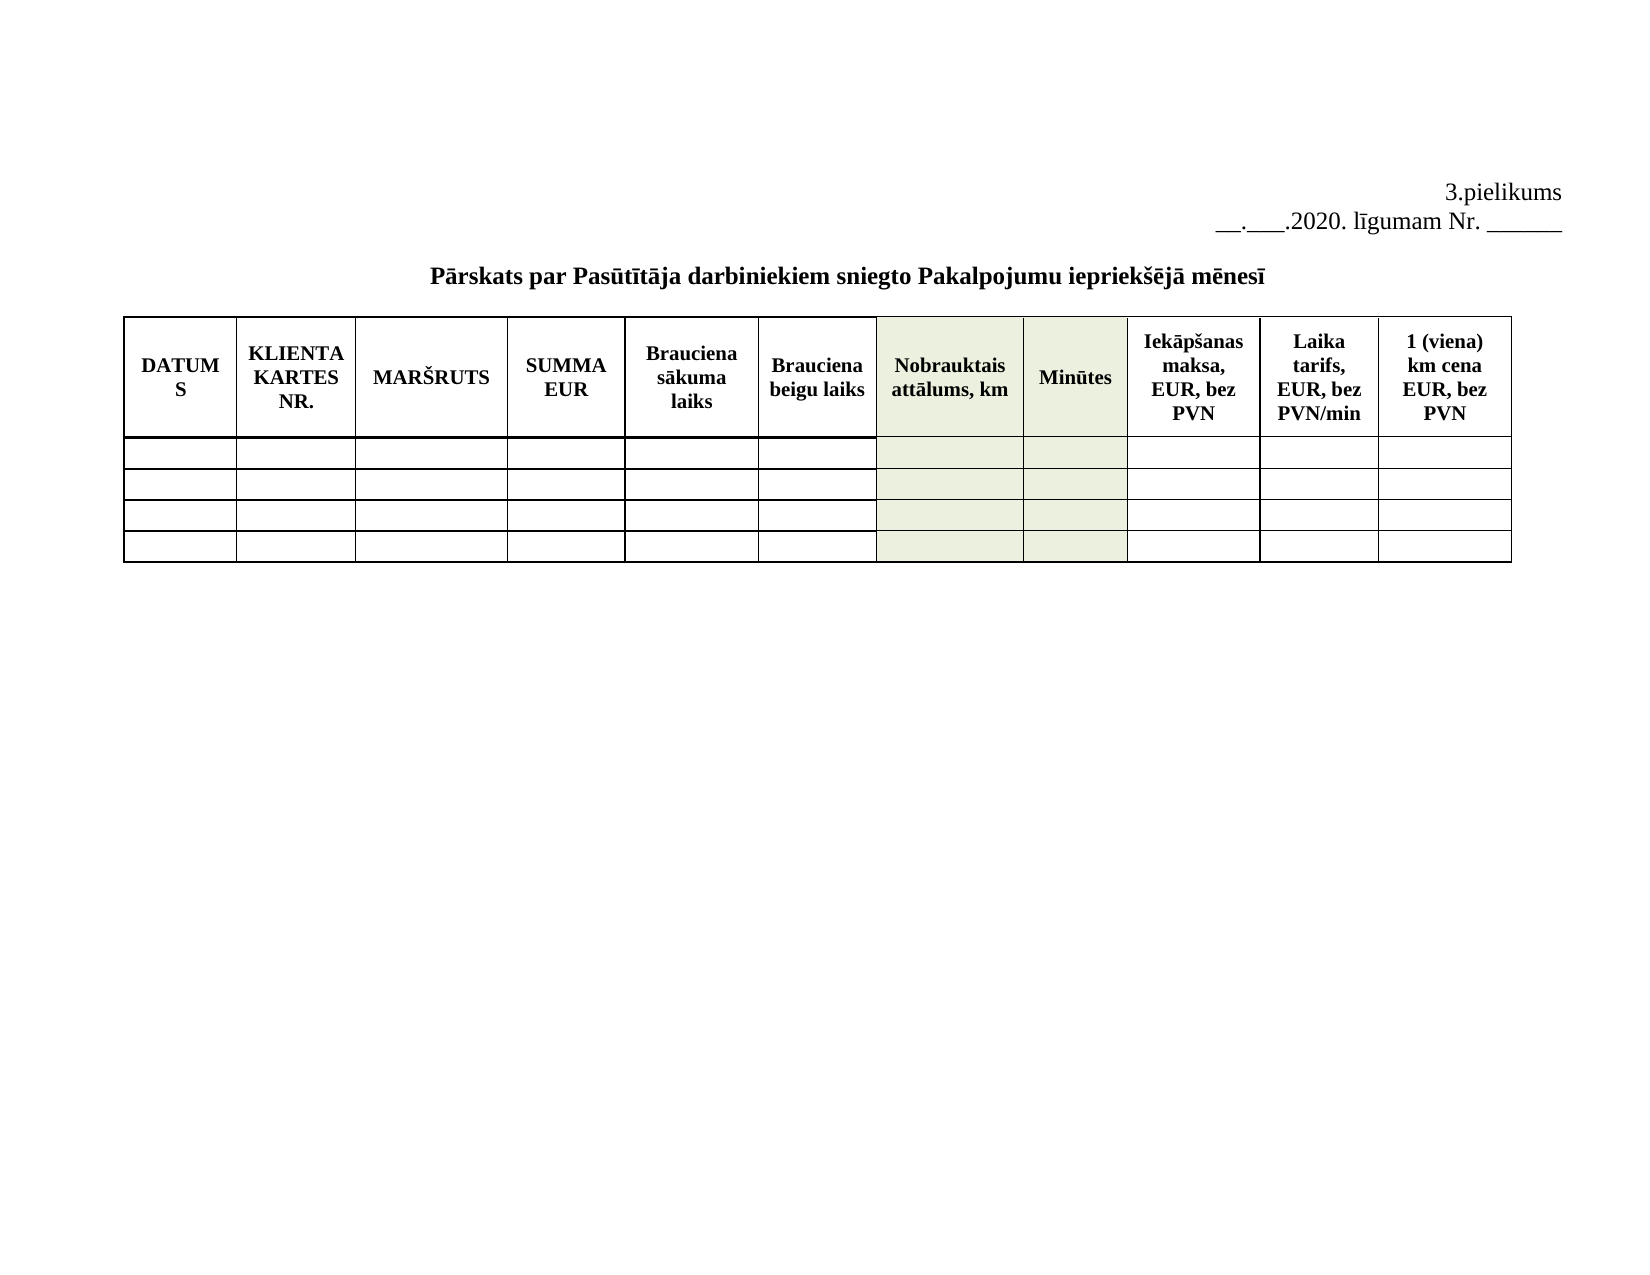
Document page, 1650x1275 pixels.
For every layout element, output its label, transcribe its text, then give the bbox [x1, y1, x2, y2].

table_cell [759, 439, 876, 468]
table_cell [356, 439, 507, 468]
table_header Brauciena sākuma laiks [626, 318, 758, 436]
table_cell [1024, 469, 1127, 499]
table_cell [237, 439, 355, 468]
table_header 1 (viena) km cena EUR, bez PVN [1378, 317, 1511, 436]
table_cell [626, 439, 758, 468]
table_cell [1261, 500, 1378, 530]
table_cell [626, 501, 758, 530]
table_cell [626, 532, 758, 561]
table_cell [626, 470, 758, 499]
table_cell [1379, 469, 1511, 499]
table_cell [1261, 437, 1378, 468]
table_header Brauciena beigu laiks [759, 318, 876, 436]
table_cell [759, 470, 876, 499]
table_cell [508, 439, 624, 468]
table_cell [1128, 437, 1259, 468]
table_cell [759, 501, 876, 530]
table_cell [1379, 437, 1511, 468]
table_cell [877, 469, 1023, 499]
table_cell [237, 501, 355, 530]
table_cell [1379, 531, 1511, 561]
table_cell [1128, 500, 1259, 530]
table_cell [877, 437, 1023, 468]
table_header Laika tarifs, EUR, bez PVN/min [1260, 317, 1378, 436]
table_header DATUMS [125, 318, 236, 436]
table_cell [356, 501, 507, 530]
table_cell [1024, 531, 1127, 561]
table_cell [1261, 531, 1378, 561]
table_cell [1379, 500, 1511, 530]
table_cell [877, 500, 1023, 530]
table_cell [1024, 500, 1127, 530]
table_cell [237, 532, 355, 561]
table_cell [508, 501, 624, 530]
table_cell [759, 532, 876, 561]
table_cell [508, 470, 624, 499]
table_header KLIENTA KARTES NR. [237, 318, 355, 436]
table_cell [125, 439, 236, 468]
table_cell [1128, 531, 1259, 561]
table_cell [125, 470, 236, 499]
text 3.pielikums [74, 177, 1562, 206]
table_cell [237, 470, 355, 499]
table_cell [1024, 437, 1127, 468]
table_cell [877, 531, 1023, 561]
table_cell [508, 532, 624, 561]
table_header MARŠRUTS [356, 318, 507, 436]
table_header Iekāpšanas maksa, EUR, bez PVN [1127, 317, 1260, 436]
table_header Nobrauktais attālums, km [877, 317, 1024, 436]
table_header Minūtes [1024, 317, 1127, 436]
table_cell [125, 532, 236, 561]
text __.___.2020. līgumam Nr. ______ [74, 206, 1562, 235]
text Pārskats par Pasūtītāja darbiniekiem sniegto Pakalpojumu iepriekšējā mēnesī [74, 261, 1562, 290]
table_cell [356, 532, 507, 561]
table_header SUMMA EUR [508, 318, 624, 436]
table_cell [125, 501, 236, 530]
table_cell [1128, 469, 1259, 499]
table_cell [1261, 469, 1378, 499]
table_cell [356, 470, 507, 499]
